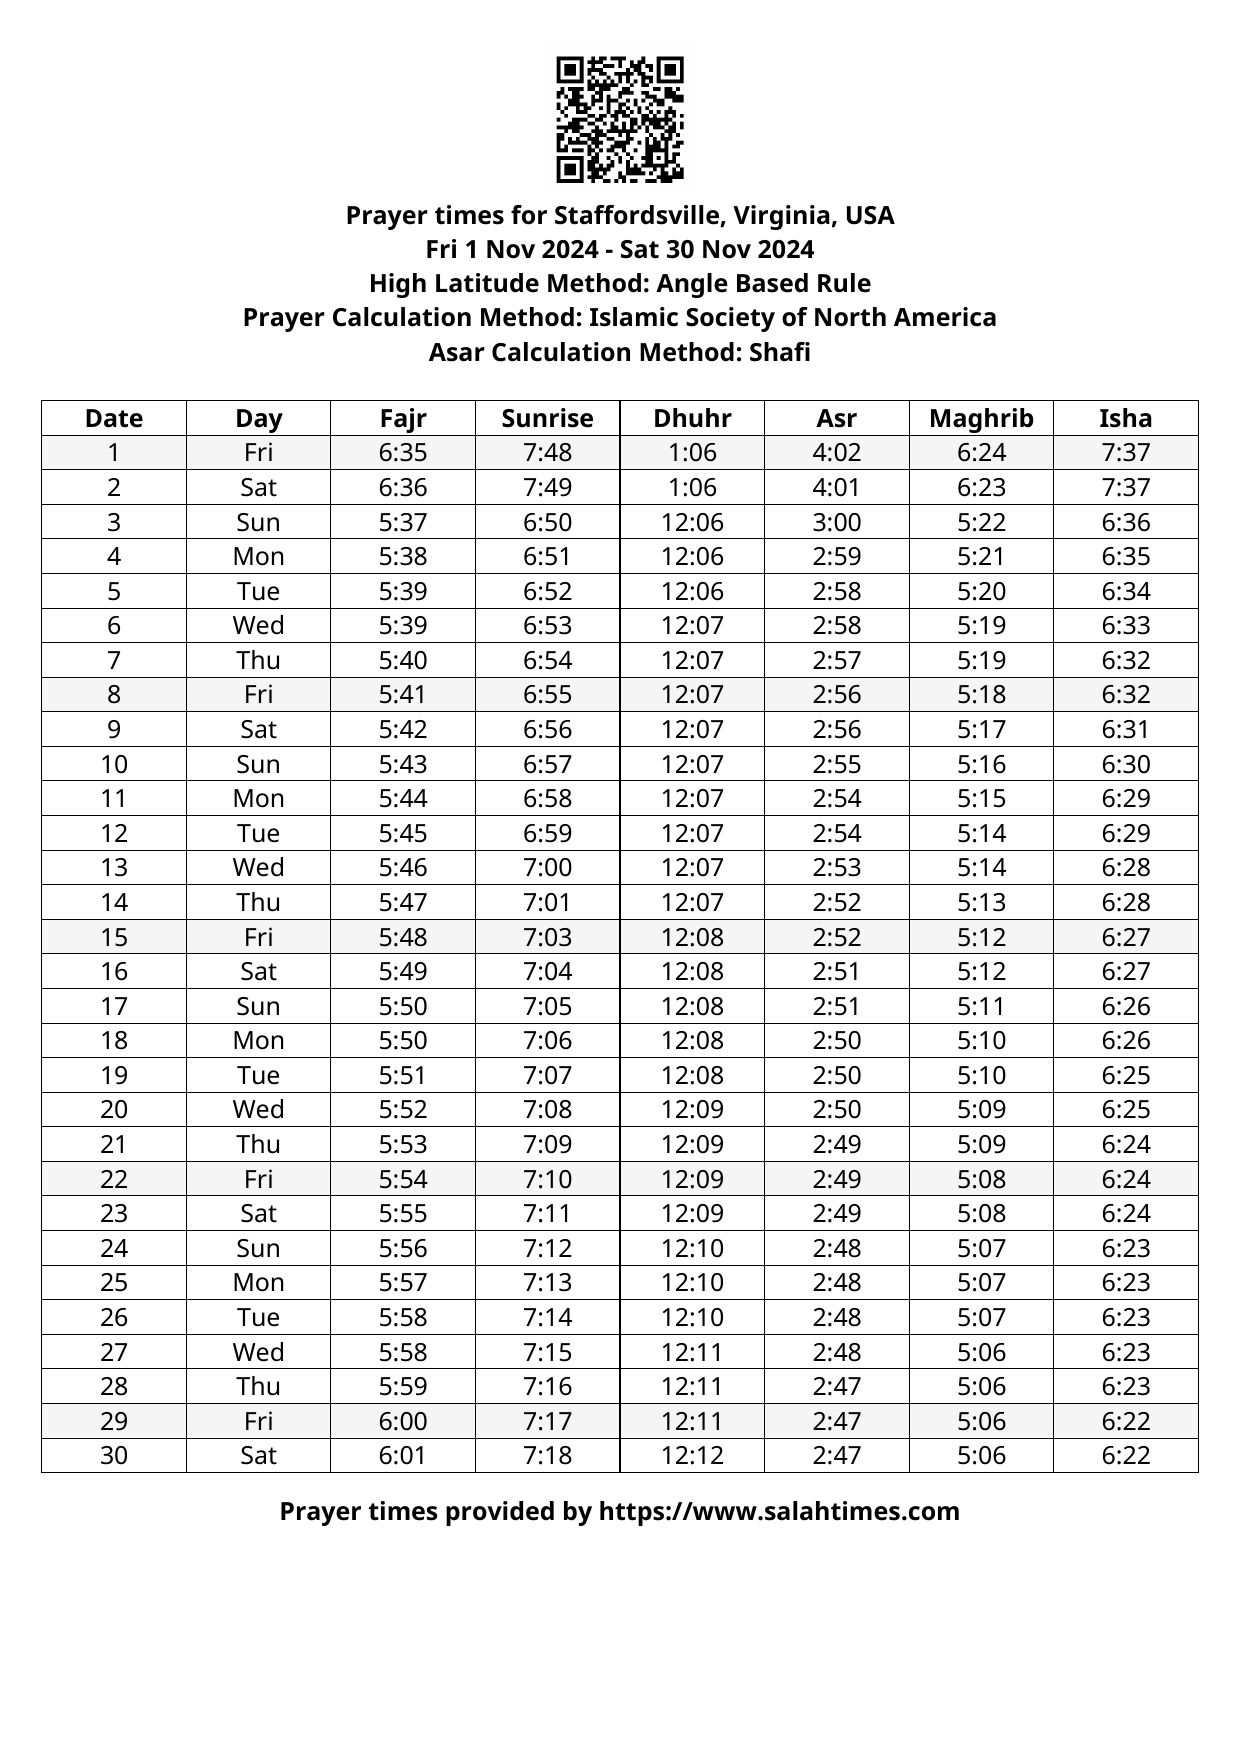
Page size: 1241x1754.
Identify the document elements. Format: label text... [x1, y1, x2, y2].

table_cell 2:51 [765, 954, 909, 988]
table_cell 6:28 [1054, 885, 1198, 919]
table_cell 6:34 [1054, 574, 1198, 607]
table_cell Mon [187, 1266, 330, 1299]
table_cell 12:07 [621, 885, 764, 919]
table_cell 24 [42, 1231, 186, 1264]
table_cell 12:11 [621, 1404, 764, 1437]
table_cell 2:57 [765, 643, 909, 677]
table_cell 5 [42, 574, 186, 607]
table_cell 6:26 [1054, 1024, 1198, 1057]
table_cell 12:06 [621, 505, 764, 538]
table_cell 5:14 [910, 851, 1053, 884]
table_cell 5:08 [910, 1196, 1053, 1230]
table_cell 5:43 [331, 747, 475, 780]
table_cell 12:08 [621, 1024, 764, 1057]
table_cell 6:28 [1054, 851, 1198, 884]
table_cell 7:16 [476, 1369, 619, 1403]
table_cell 12:07 [621, 816, 764, 849]
table_cell 5:48 [331, 920, 475, 953]
table_cell 12:08 [621, 954, 764, 988]
table_cell 12:10 [621, 1266, 764, 1299]
table_cell 6:57 [476, 747, 619, 780]
table_cell 5:07 [910, 1266, 1053, 1299]
table_cell 1:06 [621, 470, 764, 504]
table_cell 5:39 [331, 609, 475, 642]
table_cell 6:33 [1054, 609, 1198, 642]
table_cell 2:59 [765, 539, 909, 573]
table_cell 5:07 [910, 1300, 1053, 1334]
table_cell Thu [187, 885, 330, 919]
table_cell 7:07 [476, 1058, 619, 1092]
table_cell Wed [187, 1335, 330, 1368]
table_cell Thu [187, 643, 330, 677]
table_cell 7:04 [476, 954, 619, 988]
table_cell 7:09 [476, 1127, 619, 1161]
table_cell 29 [42, 1404, 186, 1437]
table_cell 6:27 [1054, 954, 1198, 988]
table_cell 2:49 [765, 1162, 909, 1195]
table_cell 7:03 [476, 920, 619, 953]
table_cell 2:58 [765, 574, 909, 607]
table_cell 5:45 [331, 816, 475, 849]
table_cell 12:07 [621, 643, 764, 677]
table_cell 6:01 [331, 1439, 475, 1472]
table_cell 12:11 [621, 1335, 764, 1368]
table_cell 6:23 [1054, 1300, 1198, 1334]
table_cell 5:06 [910, 1404, 1053, 1437]
table_cell 12:10 [621, 1231, 764, 1264]
text Prayer times provided by https://www.salahtimes.com [42, 1494, 1198, 1528]
table_cell 5:52 [331, 1093, 475, 1126]
table_cell 2:50 [765, 1058, 909, 1092]
table_cell 5:54 [331, 1162, 475, 1195]
table_cell 12:09 [621, 1196, 764, 1230]
table_cell 6:27 [1054, 920, 1198, 953]
table_cell 5:21 [910, 539, 1053, 573]
table_cell 7:13 [476, 1266, 619, 1299]
table_cell Fri [187, 1404, 330, 1437]
table_cell 3:00 [765, 505, 909, 538]
table_cell Wed [187, 851, 330, 884]
table_cell 7:10 [476, 1162, 619, 1195]
table_cell 23 [42, 1196, 186, 1230]
table_cell 7:17 [476, 1404, 619, 1437]
table_cell 6:23 [1054, 1335, 1198, 1368]
table_cell 5:39 [331, 574, 475, 607]
table_cell 2:56 [765, 712, 909, 746]
table_cell 5:16 [910, 747, 1053, 780]
table_cell Wed [187, 609, 330, 642]
table_cell 6:50 [476, 505, 619, 538]
table_cell Tue [187, 1058, 330, 1092]
table_cell 6:32 [1054, 678, 1198, 711]
table_cell 12:07 [621, 781, 764, 815]
table_cell 6:35 [1054, 539, 1198, 573]
table_cell 7:00 [476, 851, 619, 884]
table_cell 5:58 [331, 1300, 475, 1334]
table_cell 6:23 [910, 470, 1053, 504]
table_cell 5:07 [910, 1231, 1053, 1264]
table_cell 6:51 [476, 539, 619, 573]
table_cell 12:09 [621, 1127, 764, 1161]
table_cell Thu [187, 1127, 330, 1161]
table_cell 6:59 [476, 816, 619, 849]
table_cell 2:55 [765, 747, 909, 780]
table_cell 5:44 [331, 781, 475, 815]
table_cell 6:24 [910, 436, 1053, 469]
table_cell 17 [42, 989, 186, 1022]
table_header Asr [765, 401, 909, 434]
table_cell 6:54 [476, 643, 619, 677]
table_cell 7:37 [1054, 436, 1198, 469]
table_cell 5:20 [910, 574, 1053, 607]
table_cell 12:12 [621, 1439, 764, 1472]
table_cell 5:37 [331, 505, 475, 538]
table_cell 2:51 [765, 989, 909, 1022]
table_cell 12:07 [621, 851, 764, 884]
table_cell 2:53 [765, 851, 909, 884]
text Prayer times for Staffordsville, Virginia, USA [42, 198, 1198, 232]
table_cell 12 [42, 816, 186, 849]
table_cell 20 [42, 1093, 186, 1126]
table_cell 12:09 [621, 1093, 764, 1126]
table_cell Sun [187, 747, 330, 780]
table_cell Sat [187, 712, 330, 746]
table_cell 16 [42, 954, 186, 988]
table_cell 9 [42, 712, 186, 746]
table_cell 10 [42, 747, 186, 780]
table_cell 12:07 [621, 712, 764, 746]
table_cell Mon [187, 781, 330, 815]
table_header Maghrib [910, 401, 1053, 434]
table_cell 5:19 [910, 643, 1053, 677]
table_cell 22 [42, 1162, 186, 1195]
table_cell 5:15 [910, 781, 1053, 815]
table_cell 7:37 [1054, 470, 1198, 504]
table_cell 1:06 [621, 436, 764, 469]
table_cell 5:08 [910, 1162, 1053, 1195]
table_cell 2:52 [765, 920, 909, 953]
table_cell 6 [42, 609, 186, 642]
table_cell 2:47 [765, 1439, 909, 1472]
table_cell 5:11 [910, 989, 1053, 1022]
table_cell 12:11 [621, 1369, 764, 1403]
table_cell 5:51 [331, 1058, 475, 1092]
table_cell 5:50 [331, 989, 475, 1022]
table_cell 5:12 [910, 954, 1053, 988]
table_cell 2:52 [765, 885, 909, 919]
table_cell 13 [42, 851, 186, 884]
table_cell 21 [42, 1127, 186, 1161]
table_cell 5:13 [910, 885, 1053, 919]
table_cell 12:07 [621, 609, 764, 642]
table_cell Sat [187, 1196, 330, 1230]
table_cell 5:12 [910, 920, 1053, 953]
table_cell 6:32 [1054, 643, 1198, 677]
table_cell Fri [187, 920, 330, 953]
table_cell 5:06 [910, 1369, 1053, 1403]
table_cell 2:48 [765, 1300, 909, 1334]
table_cell 5:18 [910, 678, 1053, 711]
table_cell 12:08 [621, 989, 764, 1022]
table_cell 2:48 [765, 1231, 909, 1264]
text High Latitude Method: Angle Based Rule [42, 266, 1198, 300]
table_cell 6:22 [1054, 1439, 1198, 1472]
table_cell 12:08 [621, 920, 764, 953]
table_cell 15 [42, 920, 186, 953]
table_cell 6:56 [476, 712, 619, 746]
table_cell 5:53 [331, 1127, 475, 1161]
table_cell Sat [187, 470, 330, 504]
table_cell 5:47 [331, 885, 475, 919]
table_cell 5:38 [331, 539, 475, 573]
table_cell 2:47 [765, 1369, 909, 1403]
table_cell 6:55 [476, 678, 619, 711]
table_cell 12:08 [621, 1058, 764, 1092]
table_cell 6:35 [331, 436, 475, 469]
table_cell 28 [42, 1369, 186, 1403]
text Prayer Calculation Method: Islamic Society of North America [42, 300, 1198, 334]
table_cell 12:07 [621, 678, 764, 711]
table_cell 7:08 [476, 1093, 619, 1126]
table_cell 6:52 [476, 574, 619, 607]
table_cell 6:26 [1054, 989, 1198, 1022]
table_cell 4 [42, 539, 186, 573]
table_cell 14 [42, 885, 186, 919]
table_cell 6:25 [1054, 1093, 1198, 1126]
picture [542, 41, 699, 198]
table_cell Fri [187, 436, 330, 469]
table_cell Mon [187, 1024, 330, 1057]
table_cell 7:11 [476, 1196, 619, 1230]
table_cell 2:47 [765, 1404, 909, 1437]
table_cell 5:10 [910, 1058, 1053, 1092]
table_cell 5:40 [331, 643, 475, 677]
table_cell Sun [187, 989, 330, 1022]
table_cell 2:54 [765, 816, 909, 849]
table_cell 6:31 [1054, 712, 1198, 746]
table_cell 5:46 [331, 851, 475, 884]
table_cell Fri [187, 678, 330, 711]
table_cell 5:41 [331, 678, 475, 711]
table_cell 5:59 [331, 1369, 475, 1403]
table_cell 6:24 [1054, 1196, 1198, 1230]
table_cell 5:06 [910, 1335, 1053, 1368]
table_cell 5:06 [910, 1439, 1053, 1472]
table_cell 6:53 [476, 609, 619, 642]
table_cell 6:30 [1054, 747, 1198, 780]
table_cell 2:58 [765, 609, 909, 642]
table_cell 6:25 [1054, 1058, 1198, 1092]
table_header Isha [1054, 401, 1198, 434]
table_header Day [187, 401, 330, 434]
table_cell Tue [187, 574, 330, 607]
table_cell Sat [187, 1439, 330, 1472]
table_cell 5:10 [910, 1024, 1053, 1057]
table_cell 2:50 [765, 1093, 909, 1126]
table_cell 6:24 [1054, 1162, 1198, 1195]
table_cell 5:42 [331, 712, 475, 746]
table_cell 5:14 [910, 816, 1053, 849]
table_cell 12:07 [621, 747, 764, 780]
table_header Dhuhr [621, 401, 764, 434]
table_cell 7:49 [476, 470, 619, 504]
table_cell 30 [42, 1439, 186, 1472]
table_cell 26 [42, 1300, 186, 1334]
table_cell 5:55 [331, 1196, 475, 1230]
table_cell 2:56 [765, 678, 909, 711]
table_cell Sun [187, 505, 330, 538]
table_cell 6:22 [1054, 1404, 1198, 1437]
table_cell 2:54 [765, 781, 909, 815]
table_cell 12:09 [621, 1162, 764, 1195]
table_cell 6:23 [1054, 1231, 1198, 1264]
table_cell 27 [42, 1335, 186, 1368]
table_cell 6:00 [331, 1404, 475, 1437]
table_cell 6:23 [1054, 1369, 1198, 1403]
text Asar Calculation Method: Shafi [42, 334, 1198, 368]
table_cell 25 [42, 1266, 186, 1299]
table_cell 2:48 [765, 1266, 909, 1299]
table_cell Wed [187, 1093, 330, 1126]
table_cell 5:17 [910, 712, 1053, 746]
table_cell 7:15 [476, 1335, 619, 1368]
table_cell 1 [42, 436, 186, 469]
table_cell 5:58 [331, 1335, 475, 1368]
table_cell Sat [187, 954, 330, 988]
table_cell 7:12 [476, 1231, 619, 1264]
table_cell 5:22 [910, 505, 1053, 538]
table_cell 6:58 [476, 781, 619, 815]
table_cell 2:50 [765, 1024, 909, 1057]
table_cell 6:29 [1054, 816, 1198, 849]
table_cell 7:06 [476, 1024, 619, 1057]
table_cell 12:10 [621, 1300, 764, 1334]
table_cell 7 [42, 643, 186, 677]
table_cell 4:02 [765, 436, 909, 469]
table_cell Sun [187, 1231, 330, 1264]
table_cell 7:18 [476, 1439, 619, 1472]
table_header Sunrise [476, 401, 619, 434]
table_cell 11 [42, 781, 186, 815]
table_header Fajr [331, 401, 475, 434]
table_cell 8 [42, 678, 186, 711]
table_cell 12:06 [621, 574, 764, 607]
table_cell 5:49 [331, 954, 475, 988]
table_cell 19 [42, 1058, 186, 1092]
table_cell 2:49 [765, 1127, 909, 1161]
table_cell Mon [187, 539, 330, 573]
table_cell 5:09 [910, 1127, 1053, 1161]
table_cell Fri [187, 1162, 330, 1195]
table_cell 7:48 [476, 436, 619, 469]
table_cell Thu [187, 1369, 330, 1403]
table_cell 6:36 [331, 470, 475, 504]
table_cell Tue [187, 1300, 330, 1334]
table_cell 2 [42, 470, 186, 504]
table_cell 5:56 [331, 1231, 475, 1264]
table_cell 5:09 [910, 1093, 1053, 1126]
table_cell 5:57 [331, 1266, 475, 1299]
table_cell 6:36 [1054, 505, 1198, 538]
table_cell 2:49 [765, 1196, 909, 1230]
table_cell Tue [187, 816, 330, 849]
table_header Date [42, 401, 186, 434]
table_cell 6:23 [1054, 1266, 1198, 1299]
table_cell 4:01 [765, 470, 909, 504]
table_cell 3 [42, 505, 186, 538]
table_cell 18 [42, 1024, 186, 1057]
table_cell 6:24 [1054, 1127, 1198, 1161]
table_cell 7:05 [476, 989, 619, 1022]
table_cell 7:01 [476, 885, 619, 919]
table_cell 6:29 [1054, 781, 1198, 815]
text Fri 1 Nov 2024 - Sat 30 Nov 2024 [42, 232, 1198, 266]
table_cell 12:06 [621, 539, 764, 573]
table_cell 5:50 [331, 1024, 475, 1057]
table_cell 2:48 [765, 1335, 909, 1368]
table_cell 7:14 [476, 1300, 619, 1334]
table_cell 5:19 [910, 609, 1053, 642]
